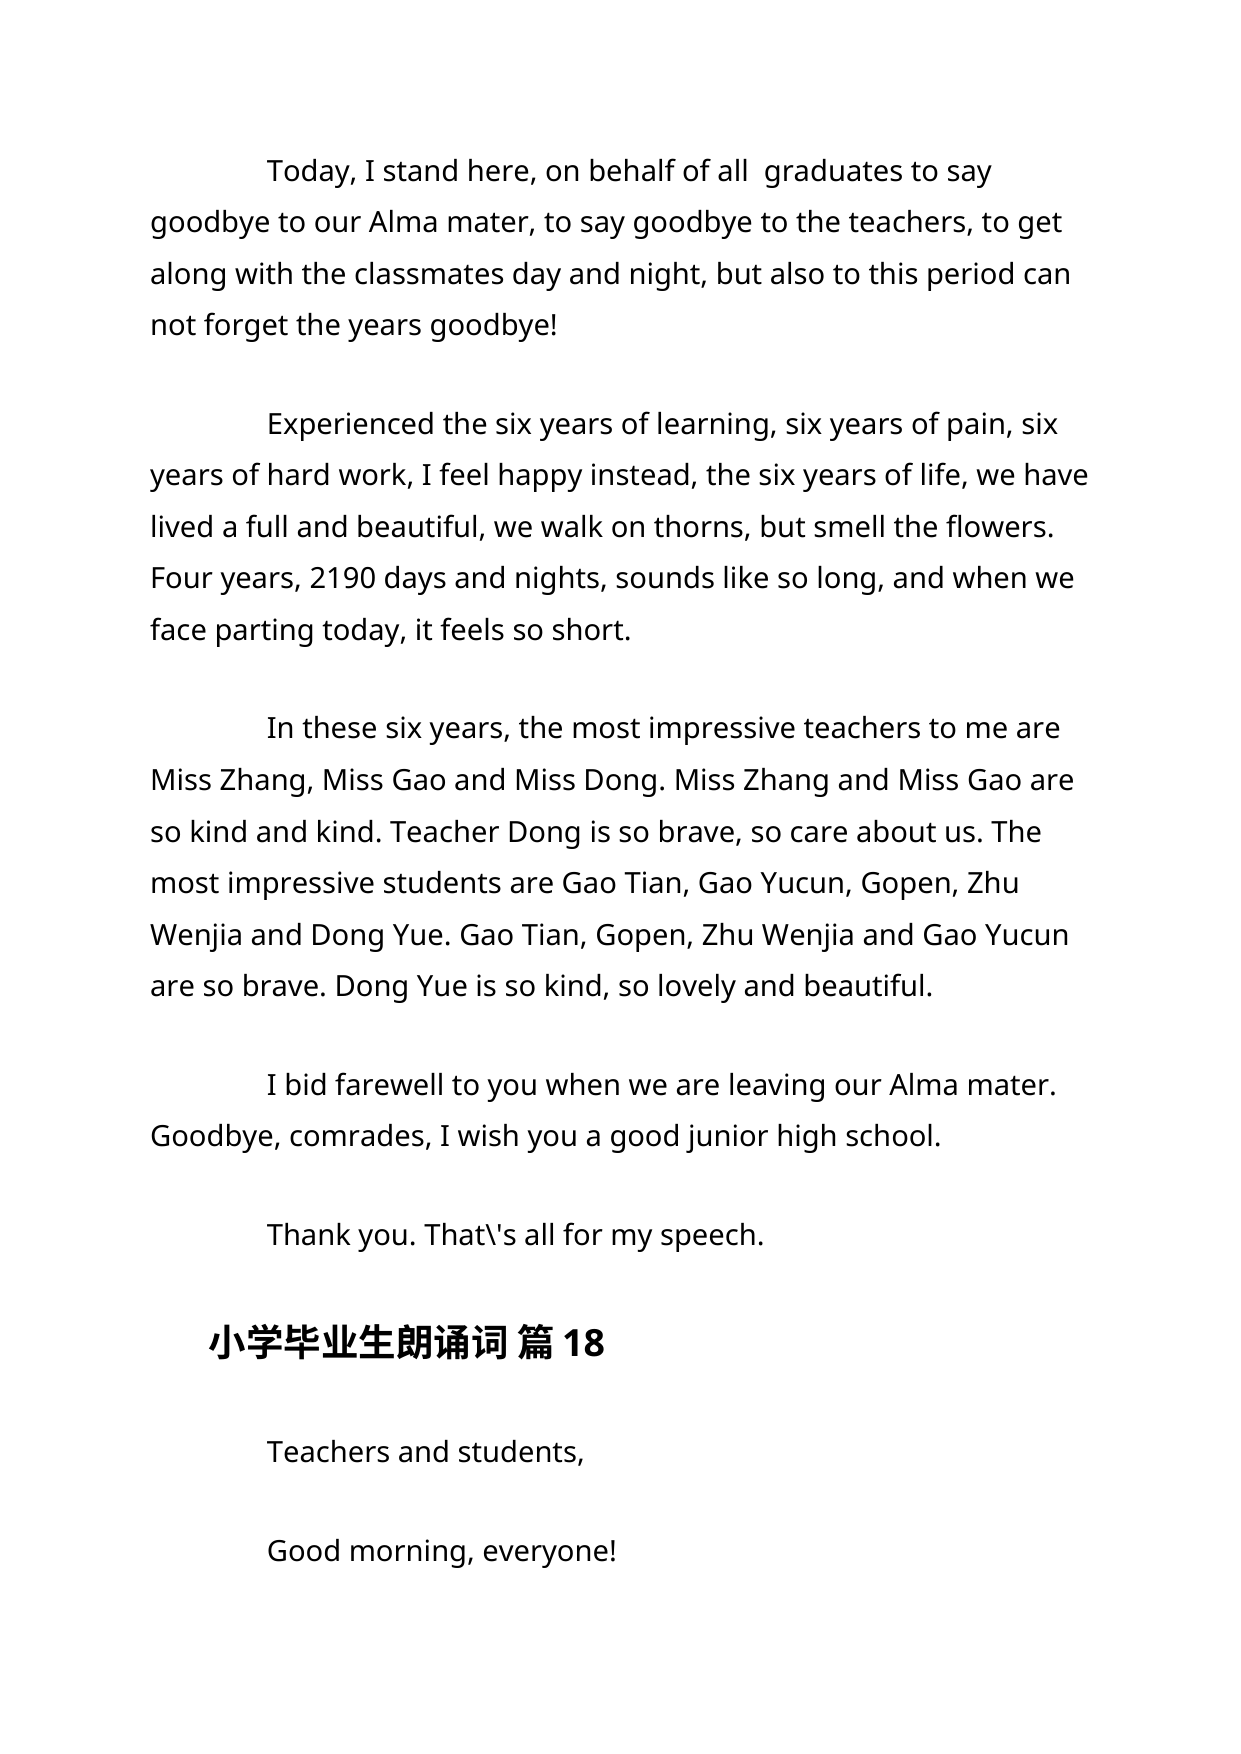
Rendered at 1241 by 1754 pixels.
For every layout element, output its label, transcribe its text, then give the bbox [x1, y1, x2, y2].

text Thank you. That\'s all for my speech. [150, 1214, 1090, 1254]
text Good morning, everyone! [150, 1530, 1090, 1570]
text In these six years, the most impressive teachers to me are Miss Zhang, Miss Gao and Miss Dong. Miss Zhang and Miss Gao are so kind and kind. Teacher Dong is so brave, so care about us. The most impressive students are Gao Tian, Gao Yucun, Gopen, Zhu Wenjia and Dong Yue. Gao Tian, Gopen, Zhu Wenjia and Gao Yucun are so brave. Dong Yue is so kind, so lovely and beautiful. [150, 708, 1090, 1005]
text Experienced the six years of learning, six years of pain, six years of hard work, I feel happy instead, the six years of life, we have lived a full and beautiful, we walk on thorns, but smell the flowers. Four years, 2190 days and nights, sounds like so long, and when we face parting today, it feels so short. [150, 403, 1090, 649]
text Teachers and students, [150, 1431, 1090, 1471]
text I bid farewell to you when we are leaving our Alma mater. Goodbye, comrades, I wish you a good junior high school. [150, 1064, 1090, 1155]
text Today, I stand here, on behalf of all graduates to say goodbye to our Alma mater, to say goodbye to the teachers, to get along with the classmates day and night, but also to this period can not forget the years goodbye! [150, 150, 1090, 344]
text 小学毕业生朗诵词 篇18 [150, 1313, 1090, 1368]
